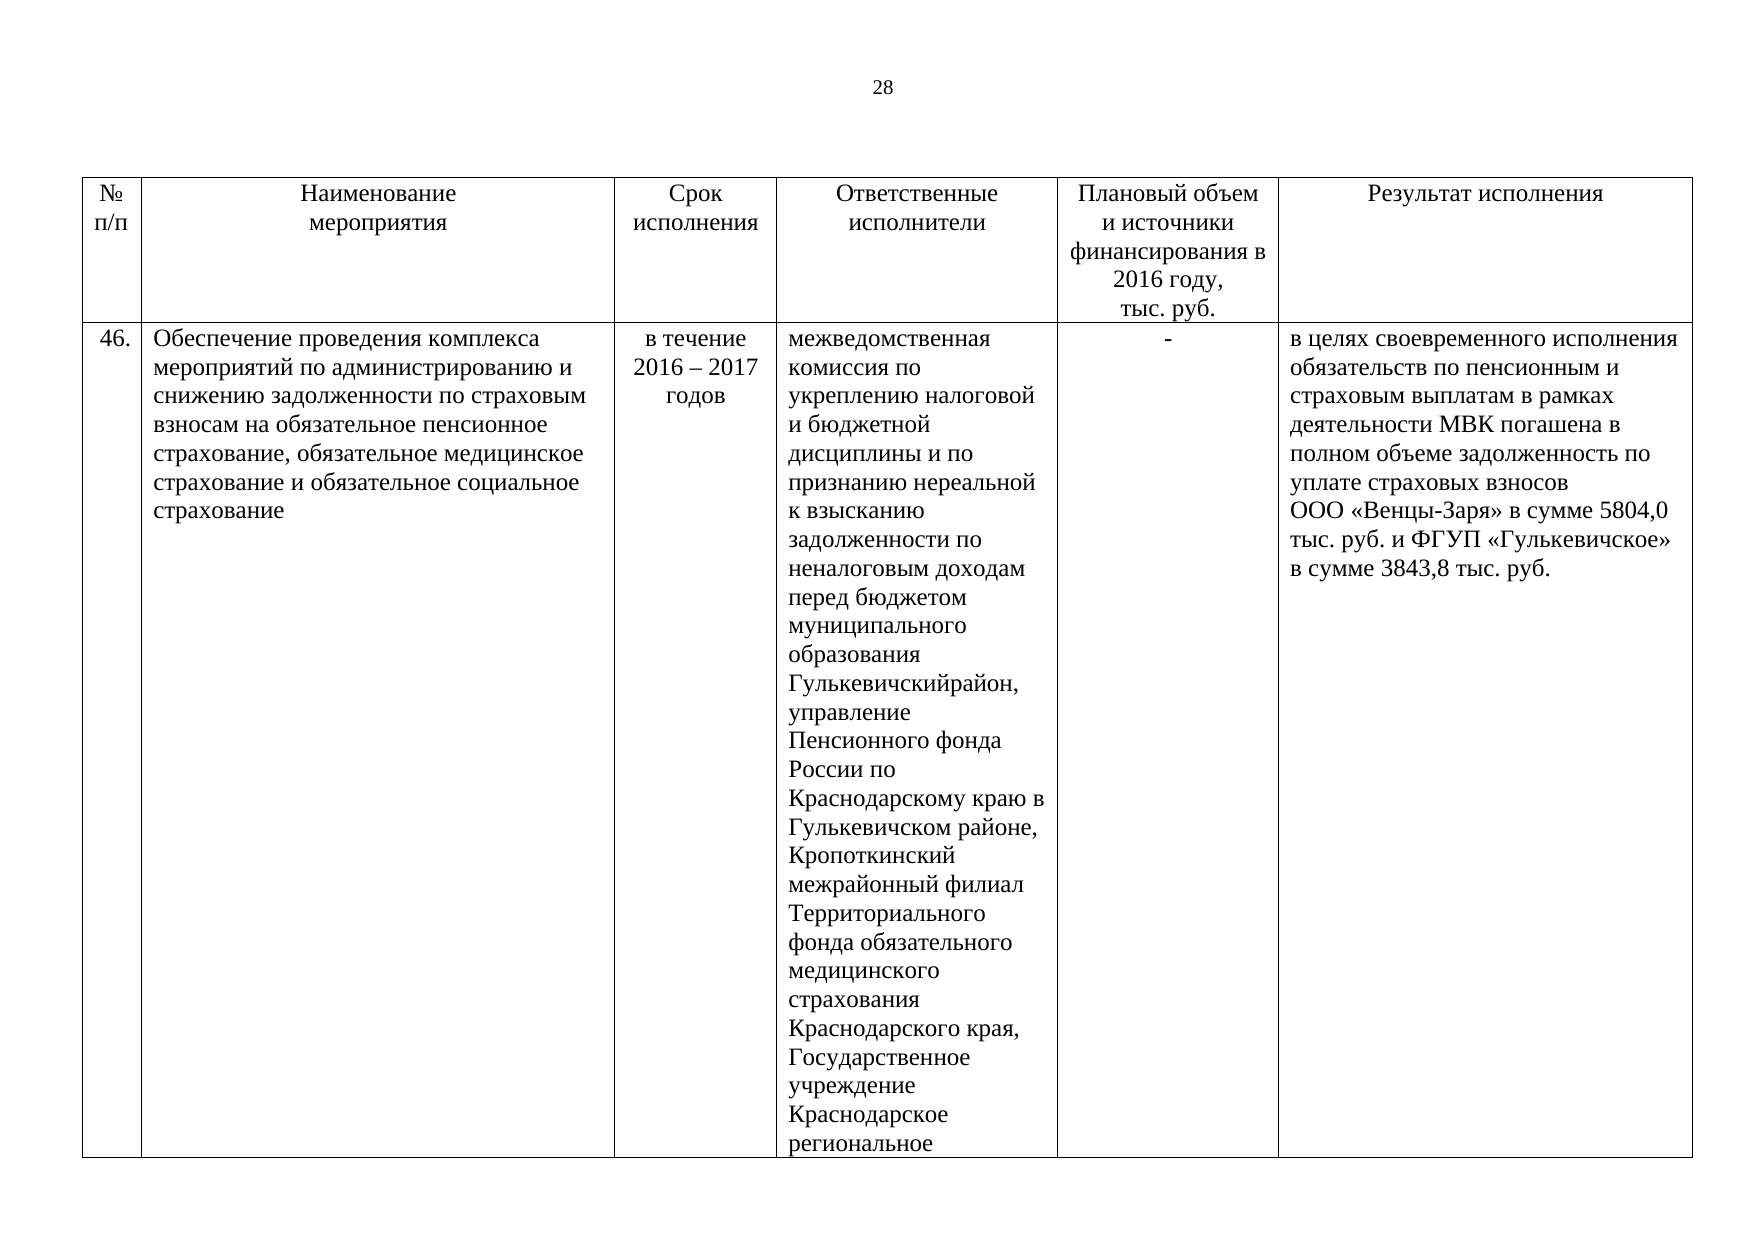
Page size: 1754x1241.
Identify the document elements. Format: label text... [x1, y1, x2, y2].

table_header Ответственные исполнители [777, 178, 1057, 322]
table_cell в течение 2016 – 2017 годов [615, 323, 776, 1157]
table_cell - [1058, 323, 1278, 1157]
table_header Срок исполнения [615, 178, 776, 322]
table_header Результат исполнения [1279, 178, 1692, 322]
table_header Наименование мероприятия [142, 178, 614, 322]
table_header Плановый объем и источники финансирования в 2016 году, тыс. руб. [1058, 178, 1278, 322]
table_header № п/п [83, 178, 141, 322]
table_cell [83, 323, 141, 1157]
